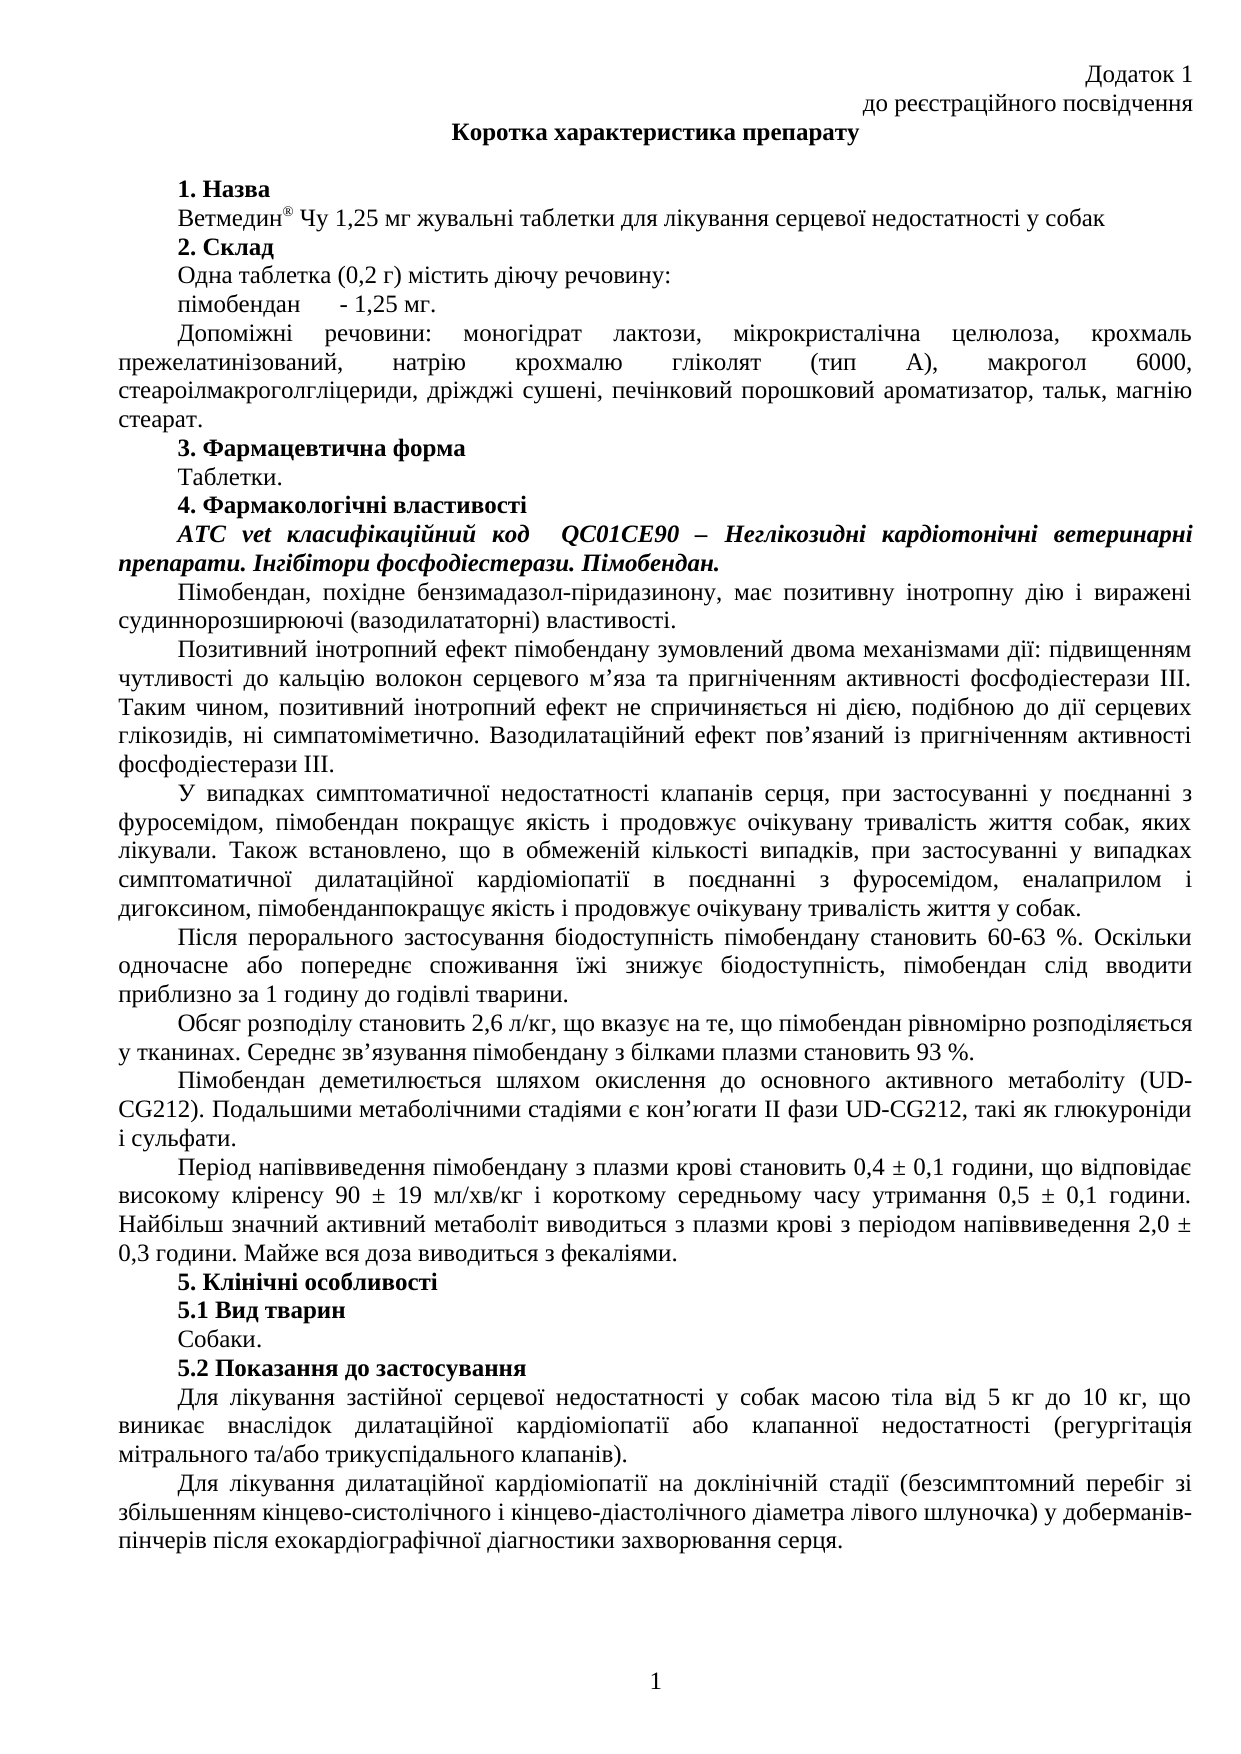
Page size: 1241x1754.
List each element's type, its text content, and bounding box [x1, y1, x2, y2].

text Позитивний інотропний ефект пімобендану зумовлений двома механізмами дії: підвищенням чутливості до кальцію волокон серцевого м’яза та пригніченням активності фосфодіестерази III. Таким чином, позитивний інотропний ефект не спричиняється ні дією, подібною до дії серцевих глікозидів, ні симпатоміметично. Вазодилатаційний ефект пов’язаний із пригніченням активності фосфодіестерази III. [118, 634, 1193, 778]
text Таблетки. [118, 462, 1193, 490]
text Пімобендан деметилюється шляхом окислення до основного активного метаболіту (UD-CG212). Подальшими метаболічними стадіями є кон’югати II фази UD-CG212, такі як глюкуроніди і сульфати. [118, 1065, 1193, 1152]
text Допоміжні речовини: моногідрат лактози, мікрокристалічна целюлоза, крохмаль прежелатинізований, натрію крохмалю гліколят (тип A), макрогол 6000, стеароілмакроголгліцериди, дріжджі сушені, печінковий порошковий ароматизатор, тальк, магнію стеарат. [118, 318, 1193, 433]
text 3. Фармацевтична форма [118, 433, 1193, 462]
text Собаки. [118, 1324, 1193, 1353]
text 1. Назва [118, 174, 1193, 203]
text до реєстраційного посвідчення [118, 88, 1193, 117]
text ATC vet класифікаційний код QC01CE90 – Неглікозидні кардіотонічні ветеринарні препарати. Інгібітори фосфодіестерази. Пімобендан. [118, 519, 1193, 577]
text Одна таблетка (0,2 г) містить діючу речовину: [118, 260, 1193, 289]
text 5. Клінічні особливості [118, 1267, 1193, 1295]
text Додаток 1 [718, 59, 1193, 88]
text Для лікування дилатаційної кардіоміопатії на доклінічній стадії (безсимптомний перебіг зі збільшенням кінцево-систолічного і кінцево-діастолічного діаметра лівого шлуночка) у доберманів-пінчерів після ехокардіографічної діагностики захворювання серця. [118, 1468, 1193, 1554]
text 5.1 Вид тварин [118, 1295, 1193, 1324]
text Для лікування застійної серцевої недостатності у собак масою тіла від 5 кг до 10 кг, що виникає внаслідок дилатаційної кардіоміопатії або клапанної недостатності (регургітація мітрального та/або трикуспідального клапанів). [118, 1382, 1193, 1468]
text Ветмедин® Чу 1,25 мг жувальні таблетки для лікування серцевої недостатності у собак [118, 203, 1193, 232]
text Після перорального застосування біодоступність пімобендану становить 60-63 %. Оскільки одночасне або попереднє споживання їжі знижує біодоступність, пімобендан слід вводити приблизно за 1 годину до годівлі тварини. [118, 922, 1193, 1008]
text У випадках симптоматичної недостатності клапанів серця, при застосуванні у поєднанні з фуросемідом, пімобендан покращує якість і продовжує очікувану тривалість життя собак, яких лікували. Також встановлено, що в обмеженій кількості випадків, при застосуванні у випадках симптоматичної дилатаційної кардіоміопатії в поєднанні з фуросемідом, еналаприлом і дигоксином, пімобенданпокращує якість і продовжує очікувану тривалість життя у собак. [118, 778, 1193, 922]
text 5.2 Показання до застосування [118, 1353, 1193, 1382]
text Обсяг розподілу становить 2,6 л/кг, що вказує на те, що пімобендан рівномірно розподіляється у тканинах. Середнє зв’язування пімобендану з білками плазми становить 93 %. [118, 1008, 1193, 1065]
text пімобендан - 1,25 мг. [118, 289, 1193, 318]
text 2. Склад [118, 232, 1193, 260]
text Коротка характеристика препарату [118, 117, 1193, 145]
text Пімобендан, похідне бензимадазол-піридазинону, має позитивну інотропну дію і виражені судиннорозширюючі (вазодилататорні) властивості. [118, 577, 1193, 634]
text Період напіввиведення пімобендану з плазми крові становить 0,4 ± 0,1 години, що відповідає високому кліренсу 90 ± 19 мл/хв/кг і короткому середньому часу утримання 0,5 ± 0,1 години. Найбільш значний активний метаболіт виводиться з плазми крові з періодом напіввиведення 2,0 ± 0,3 години. Майже вся доза виводиться з фекаліями. [118, 1152, 1193, 1267]
text 4. Фармакологічні властивості [118, 490, 1193, 519]
